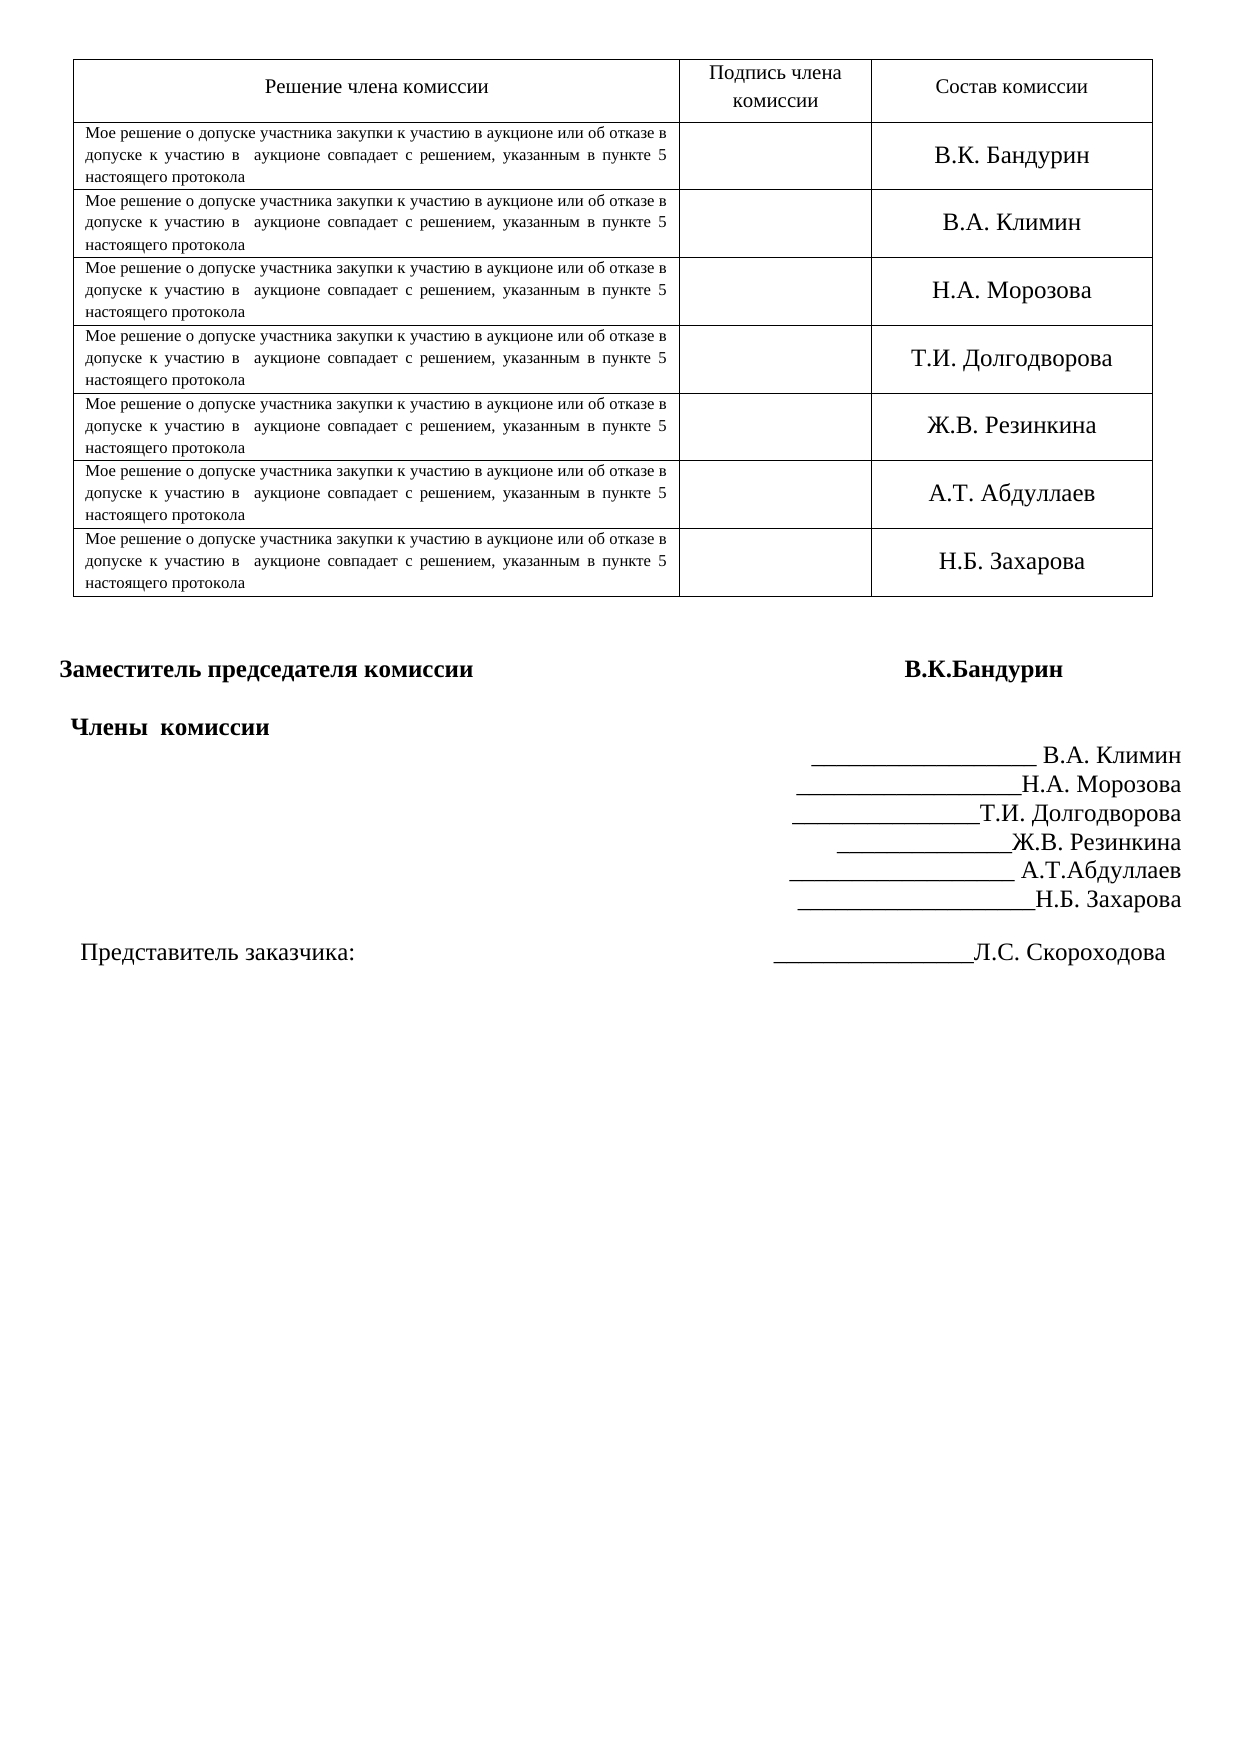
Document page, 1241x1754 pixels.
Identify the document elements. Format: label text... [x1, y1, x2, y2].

table_cell Т.И. Долгодворова [872, 326, 1152, 392]
table_cell Мое решение о допуске участника закупки к участию в аукционе или об отказе в допуске к участию в аукционе совпадает с решением, указанным в пункте 5 настоящего протокола [74, 529, 679, 596]
table_header Подпись члена комиссии [680, 60, 871, 122]
table_cell [680, 394, 871, 460]
text __________________ А.Т.Абдуллаев [0, 855, 1181, 884]
text Заместитель председателя комиссии В.К.Бандурин [0, 654, 1181, 683]
table_cell В.К. Бандурин [872, 123, 1152, 189]
table_cell [680, 326, 871, 392]
text _______________Т.И. Долгодворова [0, 798, 1181, 827]
table_cell Мое решение о допуске участника закупки к участию в аукционе или об отказе в допуске к участию в аукционе совпадает с решением, указанным в пункте 5 настоящего протокола [74, 190, 679, 257]
table_cell А.Т. Абдуллаев [872, 461, 1152, 528]
table_cell Мое решение о допуске участника закупки к участию в аукционе или об отказе в допуске к участию в аукционе совпадает с решением, указанным в пункте 5 настоящего протокола [74, 123, 679, 189]
text ______________Ж.В. Резинкина [0, 827, 1181, 855]
text Представитель заказчика: ________________Л.С. Скороходова [74, 937, 1181, 966]
table_cell Ж.В. Резинкина [872, 394, 1152, 460]
table_cell [680, 529, 871, 596]
table_header Состав комиссии [872, 60, 1152, 122]
table_cell Мое решение о допуске участника закупки к участию в аукционе или об отказе в допуске к участию в аукционе совпадает с решением, указанным в пункте 5 настоящего протокола [74, 326, 679, 392]
table_cell [680, 190, 871, 257]
table_cell Мое решение о допуске участника закупки к участию в аукционе или об отказе в допуске к участию в аукционе совпадает с решением, указанным в пункте 5 настоящего протокола [74, 461, 679, 528]
text Члены комиссии [0, 712, 1181, 740]
text __________________Н.А. Морозова [0, 769, 1181, 798]
table_cell Мое решение о допуске участника закупки к участию в аукционе или об отказе в допуске к участию в аукционе совпадает с решением, указанным в пункте 5 настоящего протокола [74, 394, 679, 460]
table_header Решение члена комиссии [74, 60, 679, 122]
table_cell Н.А. Морозова [872, 258, 1152, 325]
text __________________ В.А. Климин [0, 740, 1181, 769]
table_cell Мое решение о допуске участника закупки к участию в аукционе или об отказе в допуске к участию в аукционе совпадает с решением, указанным в пункте 5 настоящего протокола [74, 258, 679, 325]
table_cell [680, 123, 871, 189]
table_cell [680, 461, 871, 528]
table_cell Н.Б. Захарова [872, 529, 1152, 596]
text ___________________Н.Б. Захарова [0, 884, 1181, 913]
table_cell [680, 258, 871, 325]
table_cell В.А. Климин [872, 190, 1152, 257]
